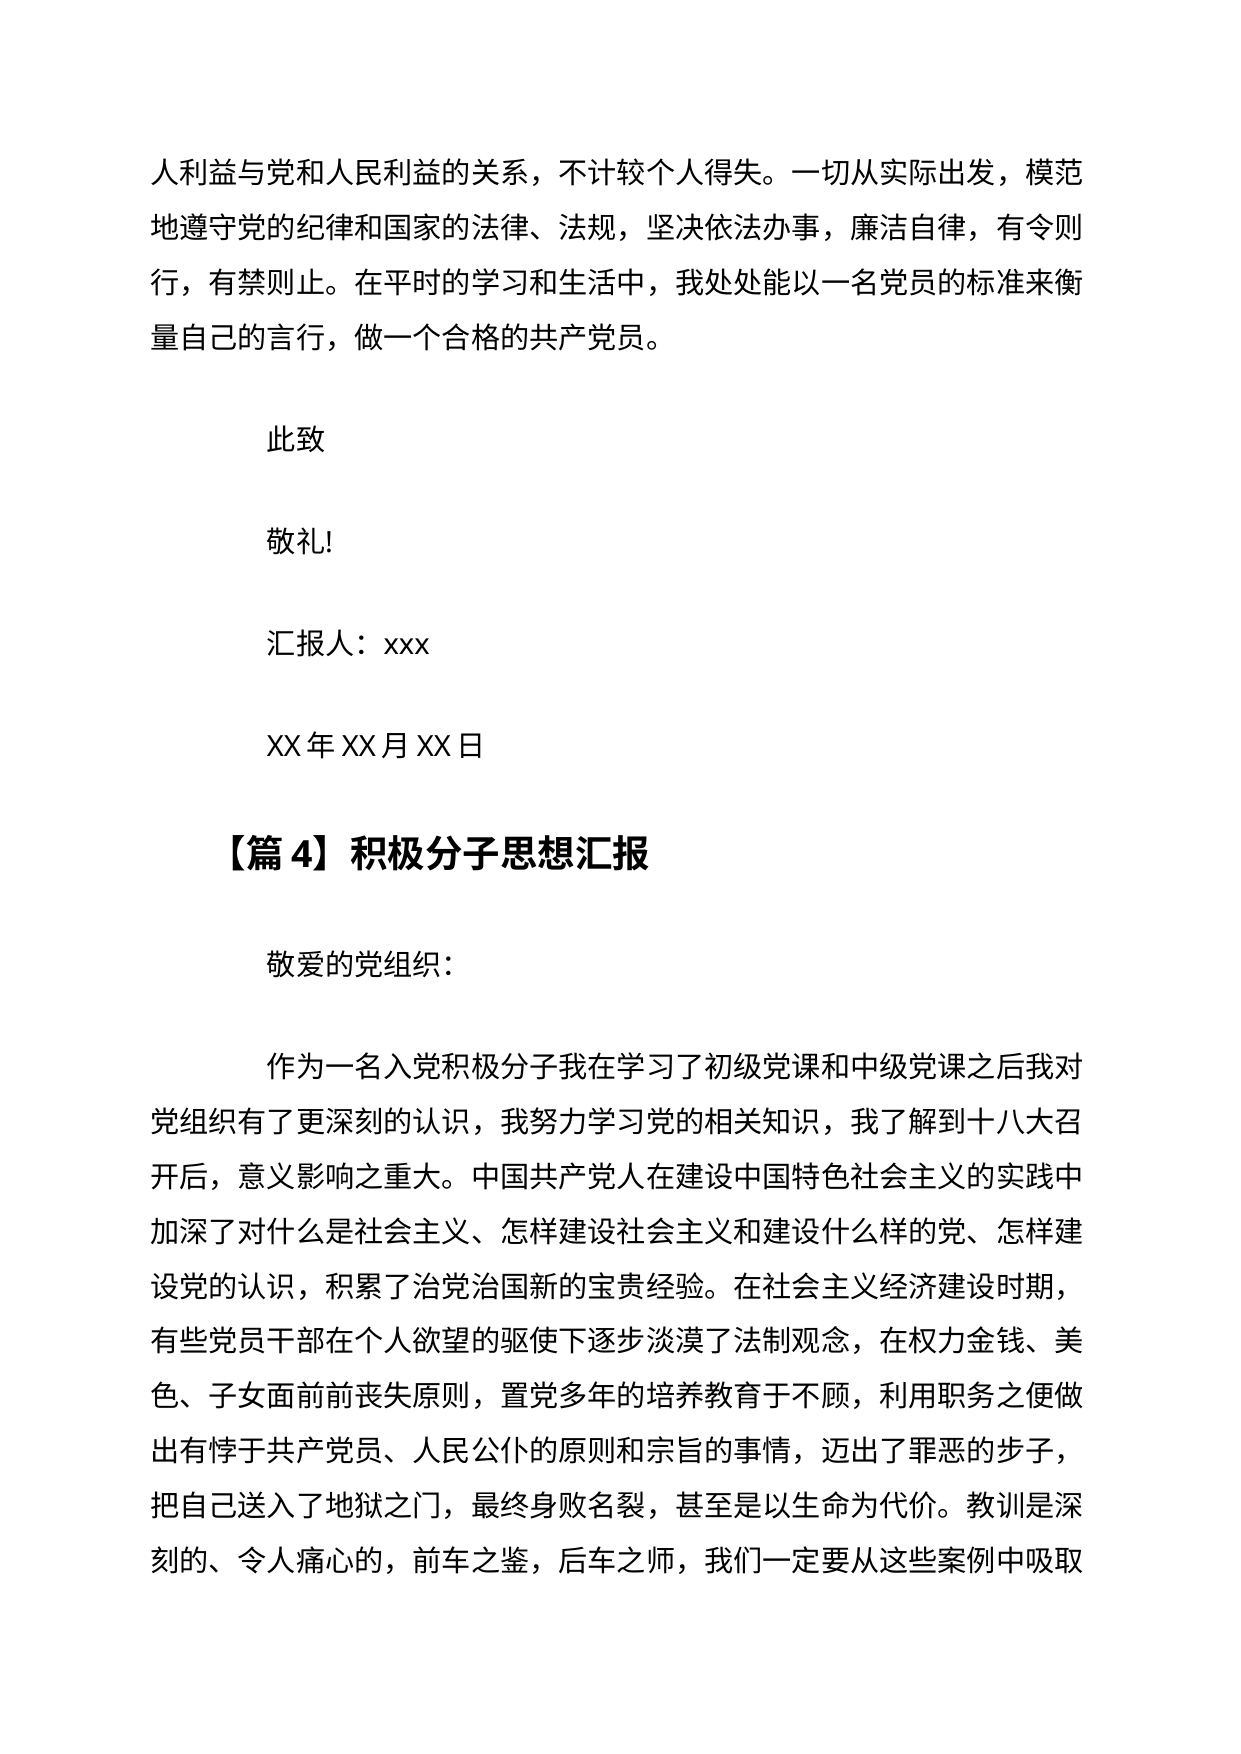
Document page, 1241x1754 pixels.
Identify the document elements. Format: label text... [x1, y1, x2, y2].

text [150, 150, 1090, 357]
text 汇报人：xxx [150, 620, 1090, 663]
text XX年XX月XX日 [150, 722, 1090, 764]
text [150, 1043, 1090, 1580]
text 敬爱的党组织： [150, 942, 1090, 984]
text 敬礼! [150, 518, 1090, 561]
text 【篇4】积极分子思想汇报 [150, 824, 1090, 879]
text 此致 [150, 416, 1090, 459]
